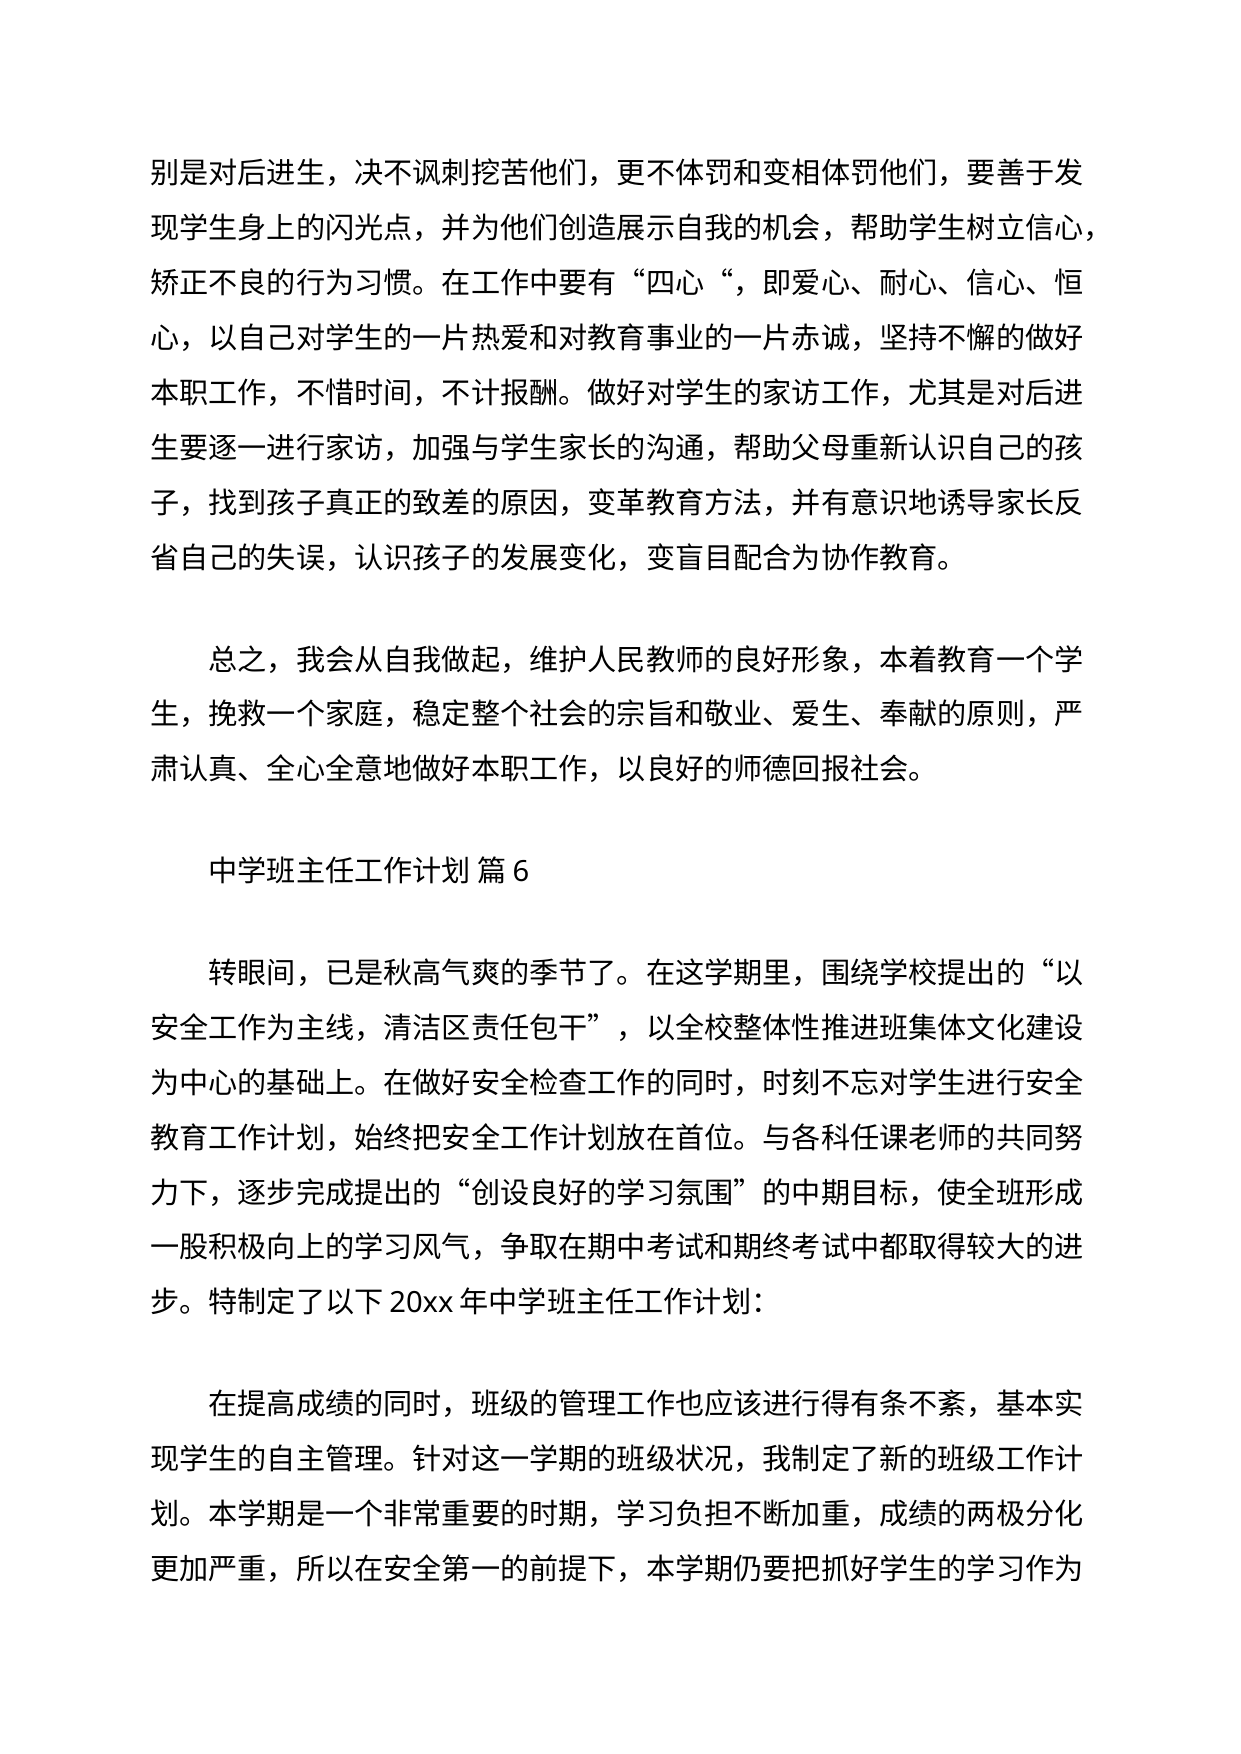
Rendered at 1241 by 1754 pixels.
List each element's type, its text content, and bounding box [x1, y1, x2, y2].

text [150, 1381, 1090, 1588]
text 转眼间，已是秋高气爽的季节了。在这学期里，围绕学校提出的“以安全工作为主线，清洁区责任包干”，以全校整体性推进班集体文化建设为中心的基础上。在做好安全检查工作的同时，时刻不忘对学生进行安全教育工作计划，始终把安全工作计划放在首位。与各科任课老师的共同努力下，逐步完成提出的“创设良好的学习氛围”的中期目标，使全班形成一股积极向上的学习风气，争取在期中考试和期终考试中都取得较大的进步。特制定了以下20xx年中学班主任工作计划： [150, 949, 1090, 1321]
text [150, 150, 1090, 577]
text 中学班主任工作计划 篇6 [150, 848, 1090, 890]
text 总之，我会从自我做起，维护人民教师的良好形象，本着教育一个学生，挽救一个家庭，稳定整个社会的宗旨和敬业、爱生、奉献的原则，严肃认真、全心全意地做好本职工作，以良好的师德回报社会。 [150, 636, 1090, 788]
